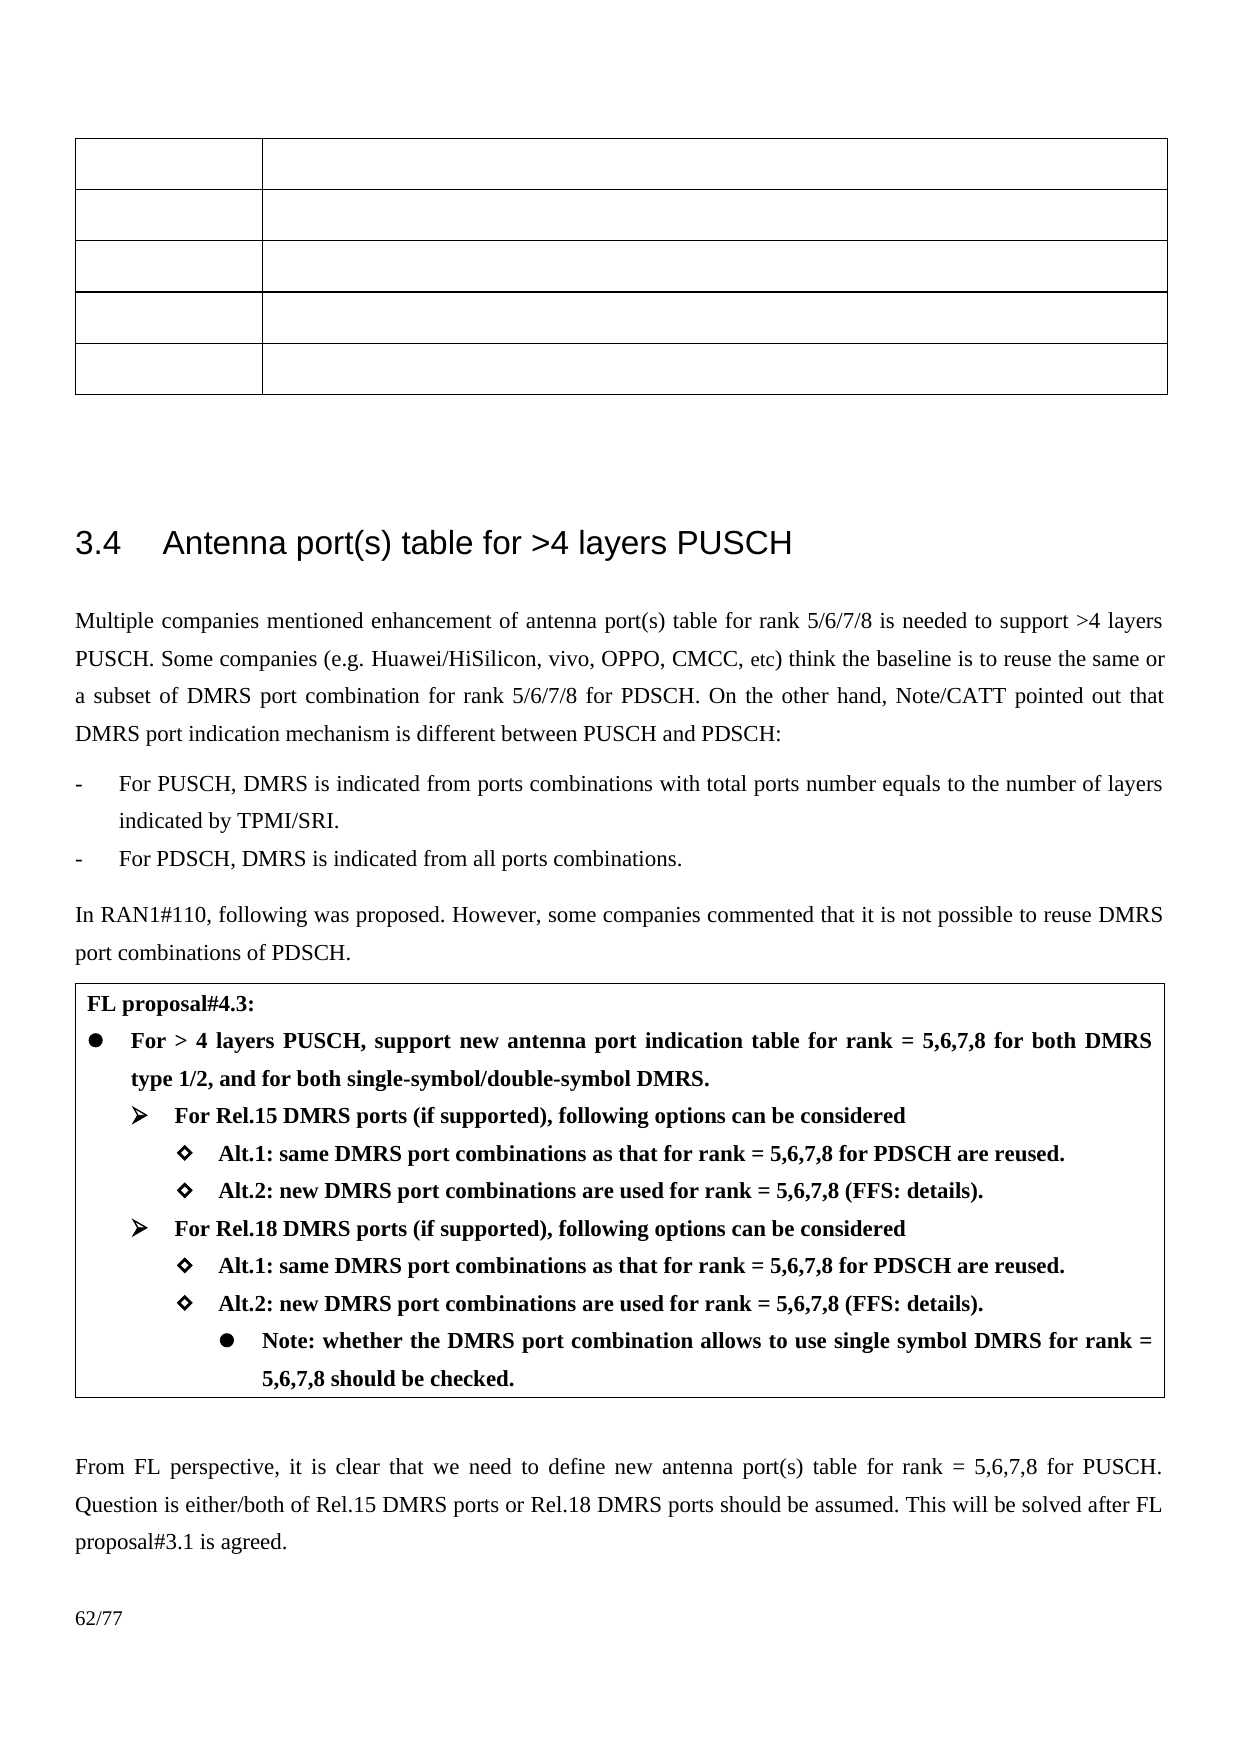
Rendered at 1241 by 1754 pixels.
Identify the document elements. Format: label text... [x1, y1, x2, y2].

table_cell [263, 344, 1167, 393]
table_cell [263, 293, 1167, 342]
table_cell [263, 190, 1167, 240]
list For PDSCH, DMRS is indicated from all ports combinations. [75, 839, 1165, 877]
list For PUSCH, DMRS is indicated from ports combinations with total ports number equals to the number of layers indicated by TPMI/SRI. [75, 764, 1165, 839]
subtitle Antenna port(s) table for >4 layers PUSCH [75, 505, 1165, 580]
table_cell [263, 139, 1167, 189]
table_cell [263, 241, 1167, 291]
table_cell [76, 139, 262, 189]
text From FL perspective, it is clear that we need to define new antenna port(s) table for rank = 5,6,7,8 for PUSCH. Question is either/both of Rel.15 DMRS ports or Rel.18 DMRS ports should be assumed. This will be solved after FL proposal#3.1 is agreed. [75, 1448, 1165, 1560]
text Multiple companies mentioned enhancement of antenna port(s) table for rank 5/6/7/8 is needed to support >4 layers PUSCH. Some companies (e.g. Huawei/HiSilicon, vivo, OPPO, CMCC, etc) think the baseline is to reuse the same or a subset of DMRS port combination for rank 5/6/7/8 for PDSCH. On the other hand, Note/CATT pointed out that DMRS port indication mechanism is different between PUSCH and PDSCH: [75, 602, 1165, 752]
text In RAN1#110, following was proposed. However, some companies commented that it is not possible to reuse DMRS port combinations of PDSCH. [75, 896, 1165, 971]
table_cell [76, 344, 262, 393]
table_cell [76, 190, 262, 240]
table_cell [76, 241, 262, 291]
table_cell [76, 293, 262, 342]
table_header FL proposal#4.3: For > 4 layers PUSCH, support new antenna port indication table for rank = 5,6,7,8 for both DMRS type 1/2, and for both single-symbol/double-symbol DMRS. For Rel.15 DMRS ports (if supported), following options can be considered Alt.1: same DMRS port combinations as that for rank = 5,6,7,8 for PDSCH are reused. Alt.2: new DMRS port combinations are used for rank = 5,6,7,8 (FFS: details). For Rel.18 DMRS ports (if supported), following options can be considered Alt.1: same DMRS port combinations as that for rank = 5,6,7,8 for PDSCH are reused. Alt.2: new DMRS port combinations are used for rank = 5,6,7,8 (FFS: details). Note: whether the DMRS port combination allows to use single symbol DMRS for rank = 5,6,7,8 should be checked. [76, 984, 1164, 1397]
